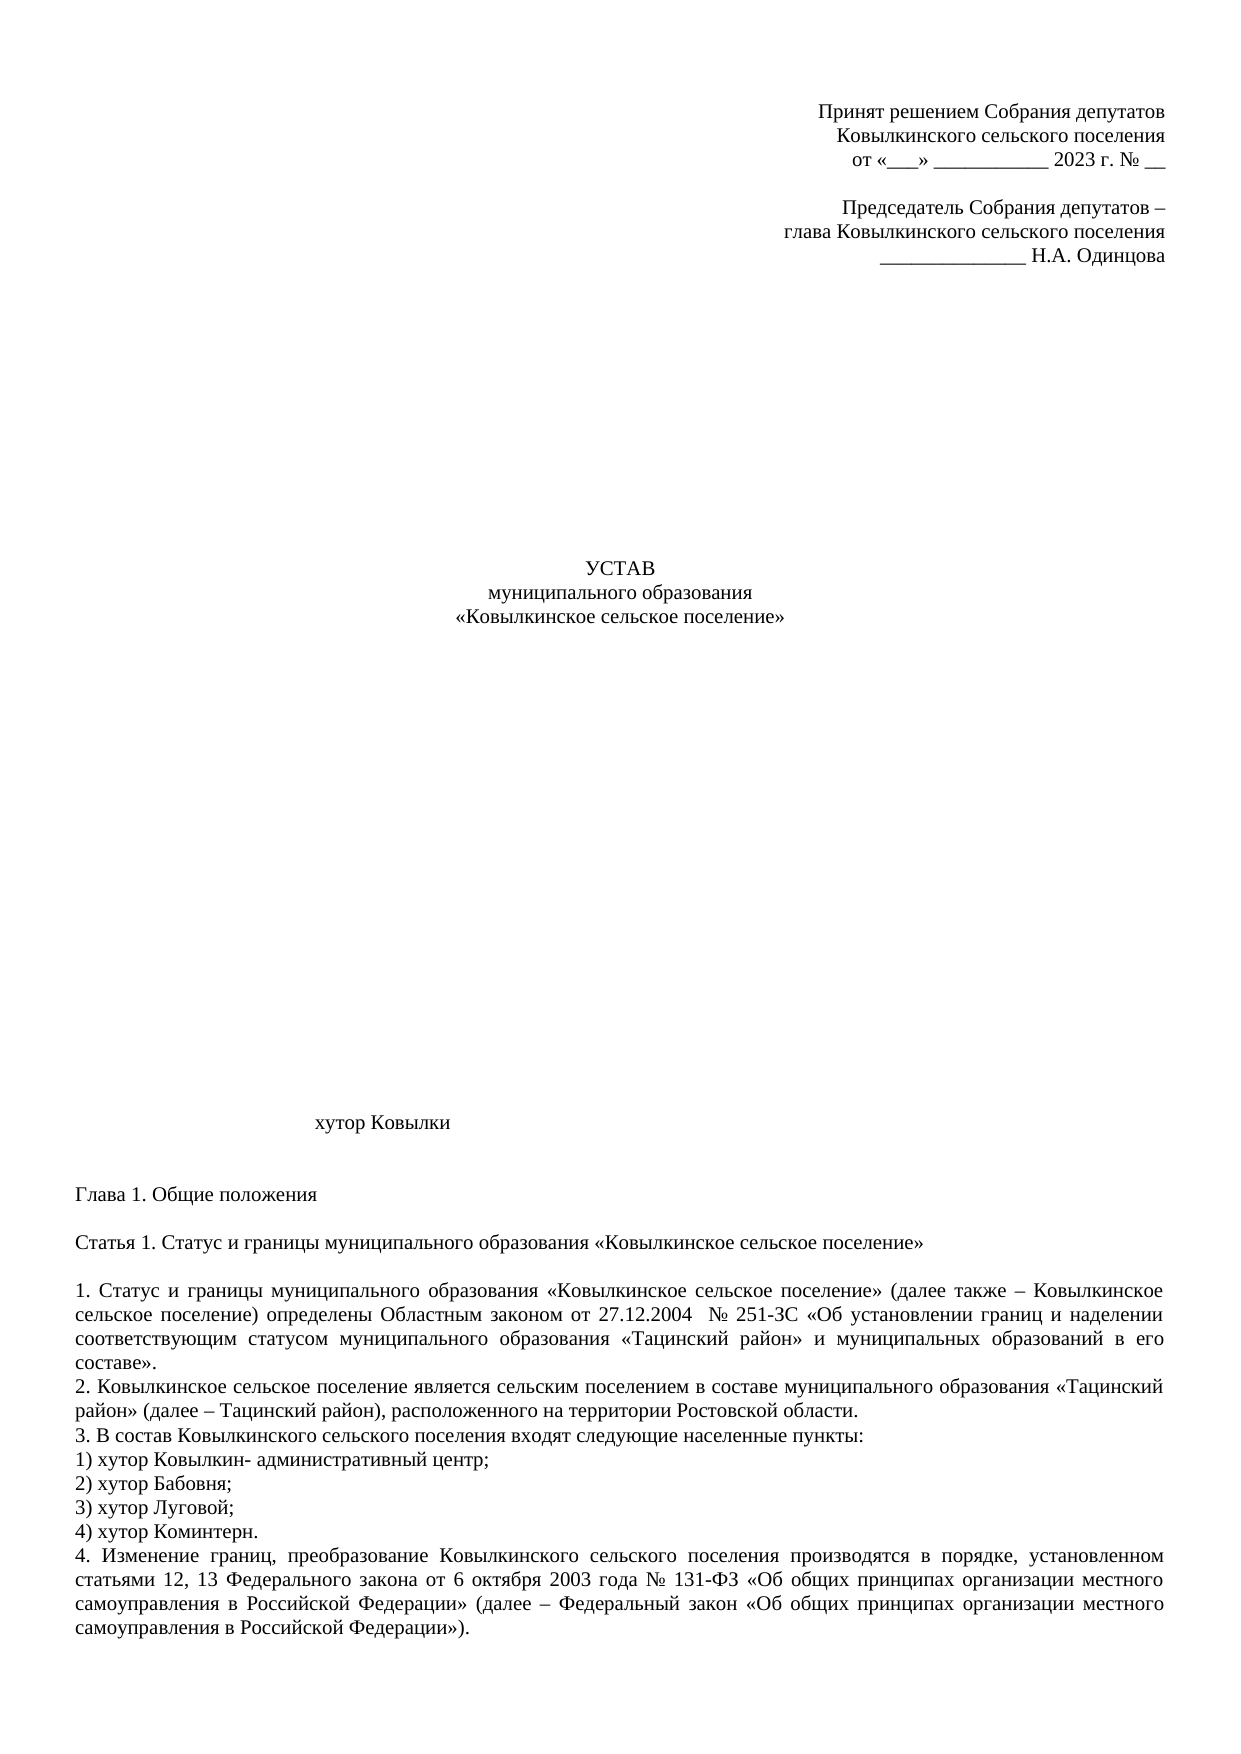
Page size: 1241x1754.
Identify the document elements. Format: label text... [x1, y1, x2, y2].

text Ковылкинского сельского поселения [75, 123, 1165, 147]
text муниципального образования [75, 580, 1165, 604]
text 4) хутор Коминтерн. [75, 1519, 1165, 1543]
text ______________ Н.А. Одинцова [75, 243, 1165, 267]
text «Ковылкинское сельское поселение» [75, 604, 1165, 628]
text 3. В состав Ковылкинского сельского поселения входят следующие населенные пункты: [75, 1422, 1165, 1447]
text УСТАВ [75, 556, 1165, 580]
text Статья 1. Статус и границы муниципального образования «Ковылкинское сельское поселение» [75, 1230, 1165, 1254]
text 2) хутор Бабовня; [75, 1471, 1165, 1495]
text глава Ковылкинского сельского поселения [75, 219, 1165, 243]
text 4. Изменение границ, преобразование Ковылкинского сельского поселения производятся в порядке, установленном статьями 12, 13 Федерального закона от 6 октября 2003 года № 131-ФЗ «Об общих принципах организации местного самоуправления в Российской Федерации» (далее – Федеральный закон «Об общих принципах организации местного самоуправления в Российской Федерации»). [75, 1543, 1165, 1639]
text 2. Ковылкинское сельское поселение является сельским поселением в составе муниципального образования «Тацинский район» (далее – Тацинский район), расположенного на территории Ростовской области. [75, 1374, 1165, 1422]
text 3) хутор Луговой; [75, 1495, 1165, 1519]
text от «___» ___________ 2023 г. № __ [75, 147, 1165, 171]
text Председатель Собрания депутатов – [75, 195, 1165, 219]
text 1. Статус и границы муниципального образования «Ковылкинское сельское поселение» (далее также – Ковылкинское сельское поселение) определены Областным законом от 27.12.2004 № 251-ЗС «Об установлении границ и наделении соответствующим статусом муниципального образования «Тацинский район» и муниципальных образований в его составе». [75, 1278, 1165, 1374]
text Глава 1. Общие положения [75, 1182, 1165, 1206]
text 1) хутор Ковылкин- административный центр; [75, 1447, 1165, 1471]
text хутор Ковылки [75, 1110, 1165, 1134]
text Принят решением Собрания депутатов [75, 99, 1165, 123]
